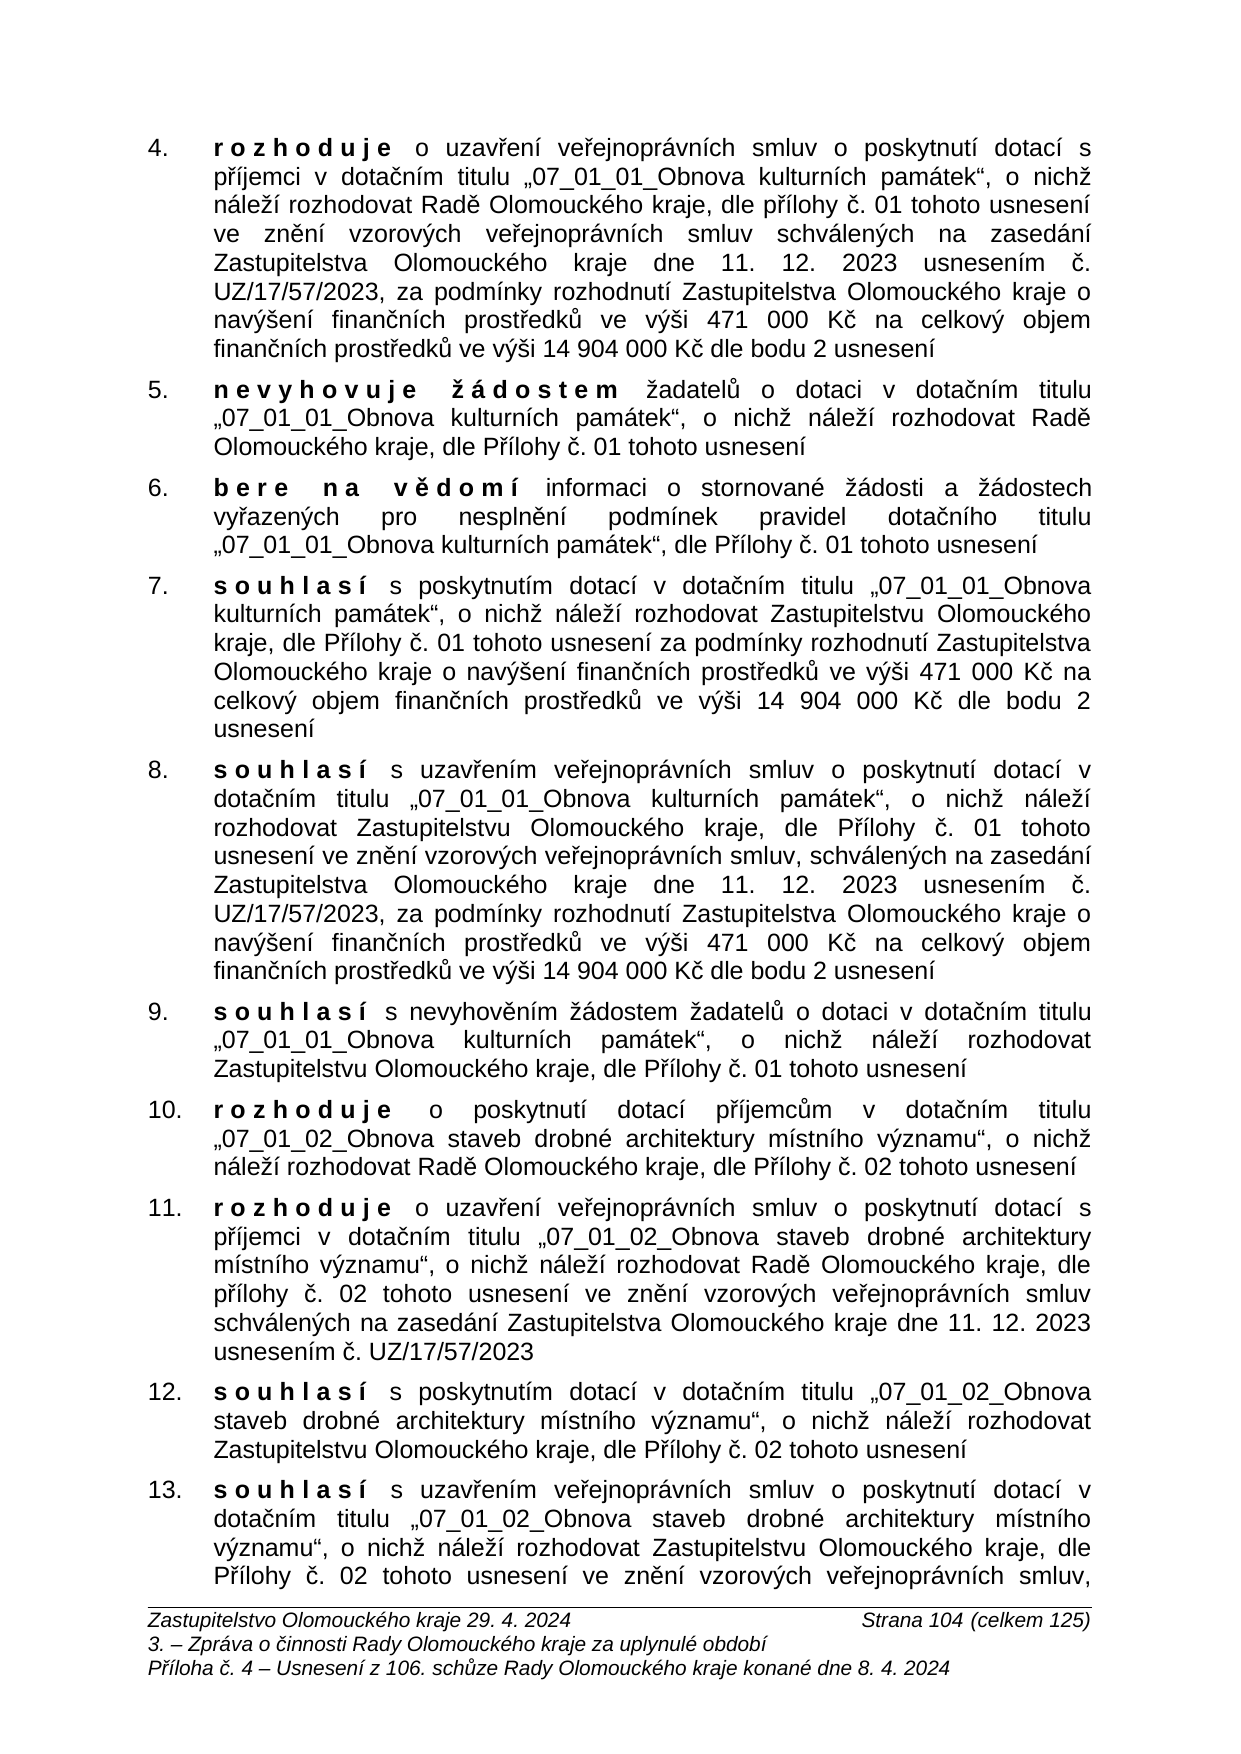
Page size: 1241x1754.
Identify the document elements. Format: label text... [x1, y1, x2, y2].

table_cell 10. [148, 1095, 213, 1193]
table_cell souhlasí s poskytnutím dotací v dotačním titulu „07_01_02_Obnova staveb drobné architektury místního významu“, o nichž náleží rozhodovat Zastupitelstvu Olomouckého kraje, dle Přílohy č. 02 tohoto usnesení [213, 1377, 1092, 1475]
table_cell 11. [148, 1193, 213, 1377]
table_cell souhlasí s poskytnutím dotací v dotačním titulu „07_01_01_Obnova kulturních památek“, o nichž náleží rozhodovat Zastupitelstvu Olomouckého kraje, dle Přílohy č. 01 tohoto usnesení za podmínky rozhodnutí Zastupitelstva Olomouckého kraje o navýšení finančních prostředků ve výši 471 000 Kč na celkový objem finančních prostředků ve výši 14 904 000 Kč dle bodu 2 usnesení [213, 571, 1092, 755]
table_cell 8. [148, 755, 213, 997]
table_cell 7. [148, 571, 213, 755]
table_cell bere na vědomí informaci o stornované žádosti a žádostech vyřazených pro nesplnění podmínek pravidel dotačního titulu „07_01_01_Obnova kulturních památek“, dle Přílohy č. 01 tohoto usnesení [213, 473, 1092, 571]
table_cell souhlasí s uzavřením veřejnoprávních smluv o poskytnutí dotací v dotačním titulu „07_01_01_Obnova kulturních památek“, o nichž náleží rozhodovat Zastupitelstvu Olomouckého kraje, dle Přílohy č. 01 tohoto usnesení ve znění vzorových veřejnoprávních smluv, schválených na zasedání Zastupitelstva Olomouckého kraje dne 11. 12. 2023 usnesením č. UZ/17/57/2023, za podmínky rozhodnutí Zastupitelstva Olomouckého kraje o navýšení finančních prostředků ve výši 471 000 Kč na celkový objem finančních prostředků ve výši 14 904 000 Kč dle bodu 2 usnesení [213, 755, 1092, 997]
table_cell souhlasí s nevyhověním žádostem žadatelů o dotaci v dotačním titulu „07_01_01_Obnova kulturních památek“, o nichž náleží rozhodovat Zastupitelstvu Olomouckého kraje, dle Přílohy č. 01 tohoto usnesení [213, 997, 1092, 1095]
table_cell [213, 1475, 1092, 1602]
table_cell 9. [148, 997, 213, 1095]
table_cell 5. [148, 375, 213, 473]
table_cell 4. [148, 133, 213, 375]
table_cell nevyhovuje žádostem žadatelů o dotaci v dotačním titulu „07_01_01_Obnova kulturních památek“, o nichž náleží rozhodovat Radě Olomouckého kraje, dle Přílohy č. 01 tohoto usnesení [213, 375, 1092, 473]
table_cell rozhoduje o poskytnutí dotací příjemcům v dotačním titulu „07_01_02_Obnova staveb drobné architektury místního významu“, o nichž náleží rozhodovat Radě Olomouckého kraje, dle Přílohy č. 02 tohoto usnesení [213, 1095, 1092, 1193]
table_cell 12. [148, 1377, 213, 1475]
table_cell rozhoduje o uzavření veřejnoprávních smluv o poskytnutí dotací s příjemci v dotačním titulu „07_01_02_Obnova staveb drobné architektury místního významu“, o nichž náleží rozhodovat Radě Olomouckého kraje, dle přílohy č. 02 tohoto usnesení ve znění vzorových veřejnoprávních smluv schválených na zasedání Zastupitelstva Olomouckého kraje dne 11. 12. 2023 usnesením č. UZ/17/57/2023 [213, 1193, 1092, 1377]
table_cell 13. [148, 1475, 213, 1602]
table_cell rozhoduje o uzavření veřejnoprávních smluv o poskytnutí dotací s příjemci v dotačním titulu „07_01_01_Obnova kulturních památek“, o nichž náleží rozhodovat Radě Olomouckého kraje, dle přílohy č. 01 tohoto usnesení ve znění vzorových veřejnoprávních smluv schválených na zasedání Zastupitelstva Olomouckého kraje dne 11. 12. 2023 usnesením č. UZ/17/57/2023, za podmínky rozhodnutí Zastupitelstva Olomouckého kraje o navýšení finančních prostředků ve výši 471 000 Kč na celkový objem finančních prostředků ve výši 14 904 000 Kč dle bodu 2 usnesení [213, 133, 1092, 375]
table_cell 6. [148, 473, 213, 571]
